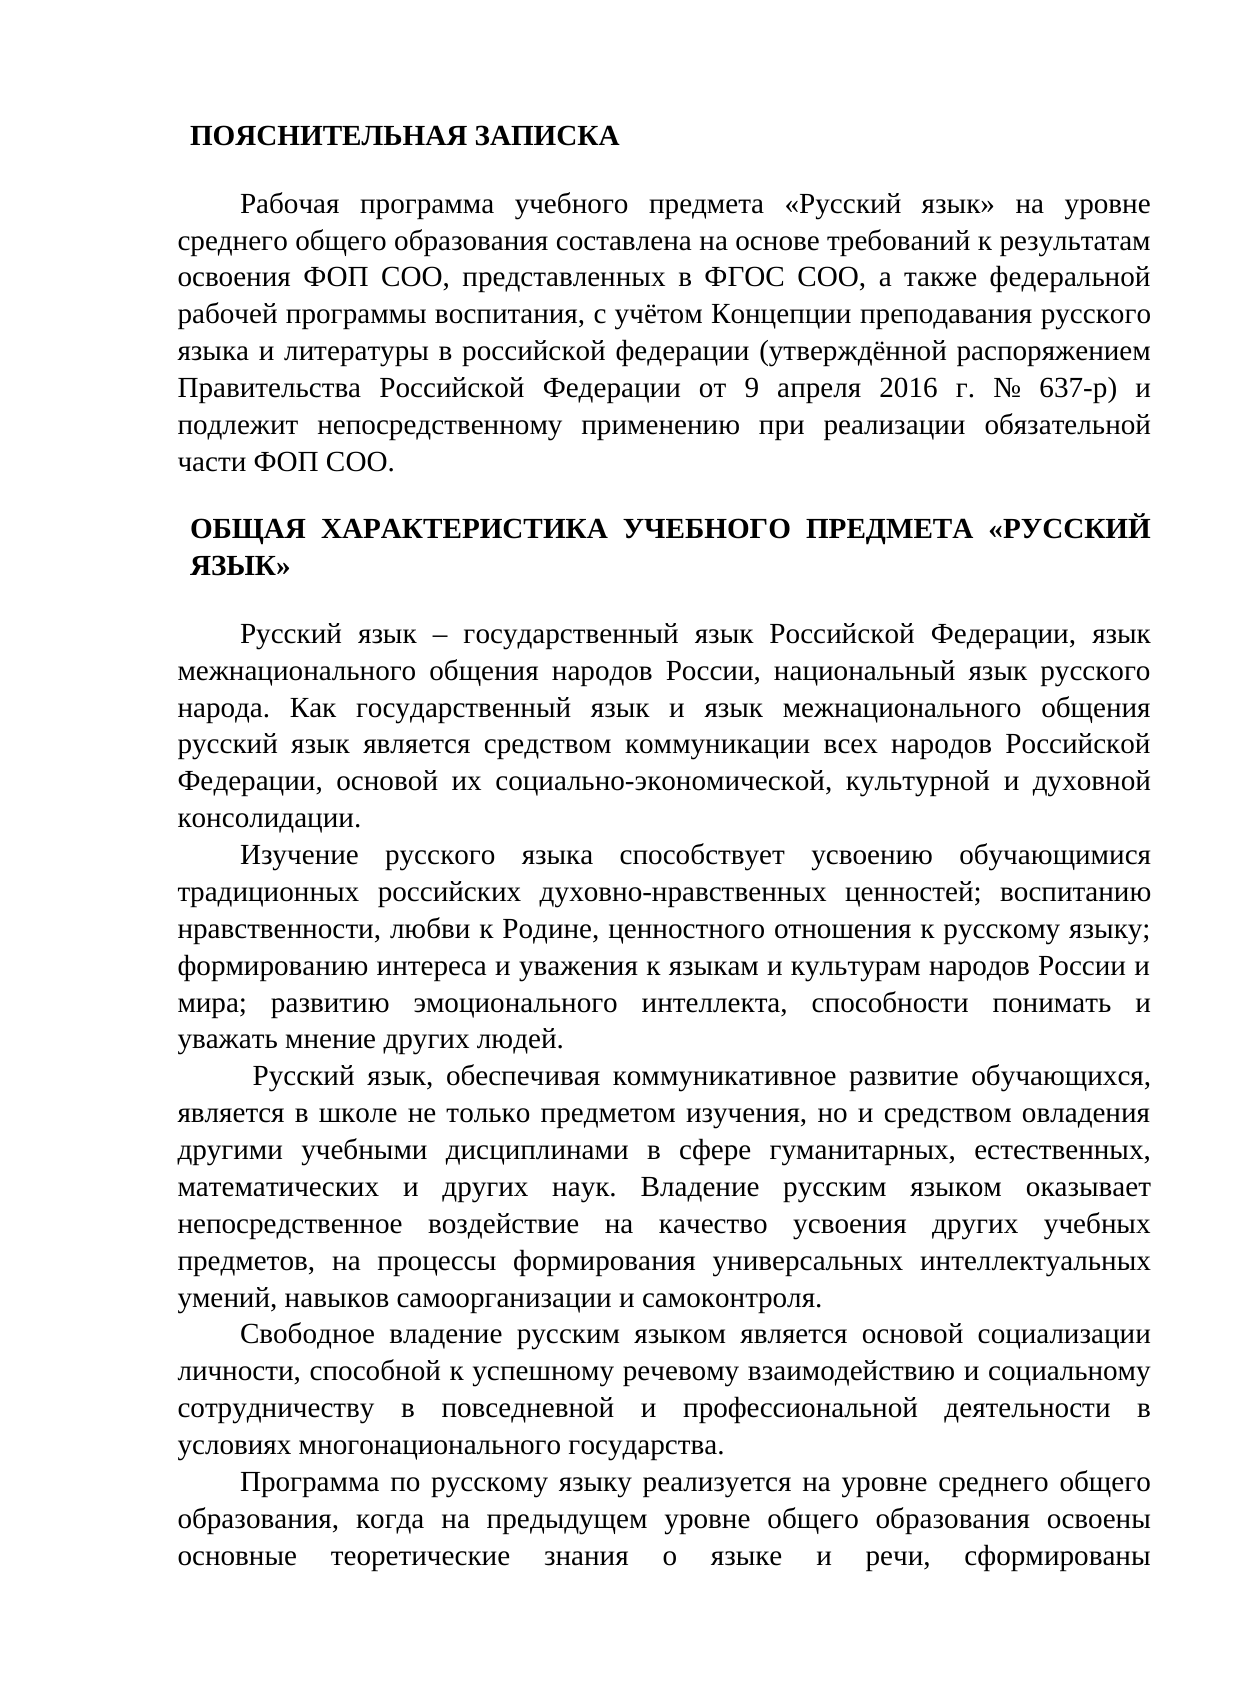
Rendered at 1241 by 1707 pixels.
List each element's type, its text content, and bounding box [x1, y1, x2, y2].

text ПОЯСНИТЕЛЬНАЯ ЗАПИСКА [190, 118, 1152, 152]
text Рабочая программа учебного предмета «Русский язык» на уровне среднего общего образования составлена на основе требований к результатам освоения ФОП СОО, представленных в ФГОС СОО, а также федеральной рабочей программы воспитания, с учётом Концепции преподавания русского языка и литературы в российской федерации (утверждённой распоряжением Правительства Российской Федерации от 9 апреля 2016 г. № 637-р) и подлежит непосредственному применению при реализации обязательной части ФОП СОО. [177, 186, 1152, 477]
text Изучение русского языка способствует усвоению обучающимися традиционных российских духовно-нравственных ценностей; воспитанию нравственности, любви к Родине, ценностного отношения к русскому языку; формированию интереса и уважения к языкам и культурам народов России и мира; развитию эмоционального интеллекта, способности понимать и уважать мнение других людей. [177, 837, 1152, 1055]
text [177, 1464, 1152, 1571]
text ОБЩАЯ ХАРАКТЕРИСТИКА УЧЕБНОГО ПРЕДМЕТА «РУССКИЙ ЯЗЫК» [190, 511, 1152, 582]
text Русский язык, обеспечивая коммуникативное развитие обучающихся, является в школе не только предметом изучения, но и средством овладения другими учебными дисциплинами в сфере гуманитарных, естественных, математических и других наук. Владение русским языком оказывает непосредственное воздействие на качество усвоения других учебных предметов, на процессы формирования универсальных интеллектуальных умений, навыков самоорганизации и самоконтроля. [177, 1058, 1152, 1313]
text Русский язык – государственный язык Российской Федерации, язык межнационального общения народов России, национальный язык русского народа. Как государственный язык и язык межнационального общения русский язык является средством коммуникации всех народов Российской Федерации, основой их социально-экономической, культурной и духовной консолидации. [177, 616, 1152, 834]
text Свободное владение русским языком является основой социализации личности, способной к успешному речевому взаимодействию и социальному сотрудничеству в повседневной и профессиональной деятельности в условиях многонационального государства. [177, 1317, 1152, 1461]
